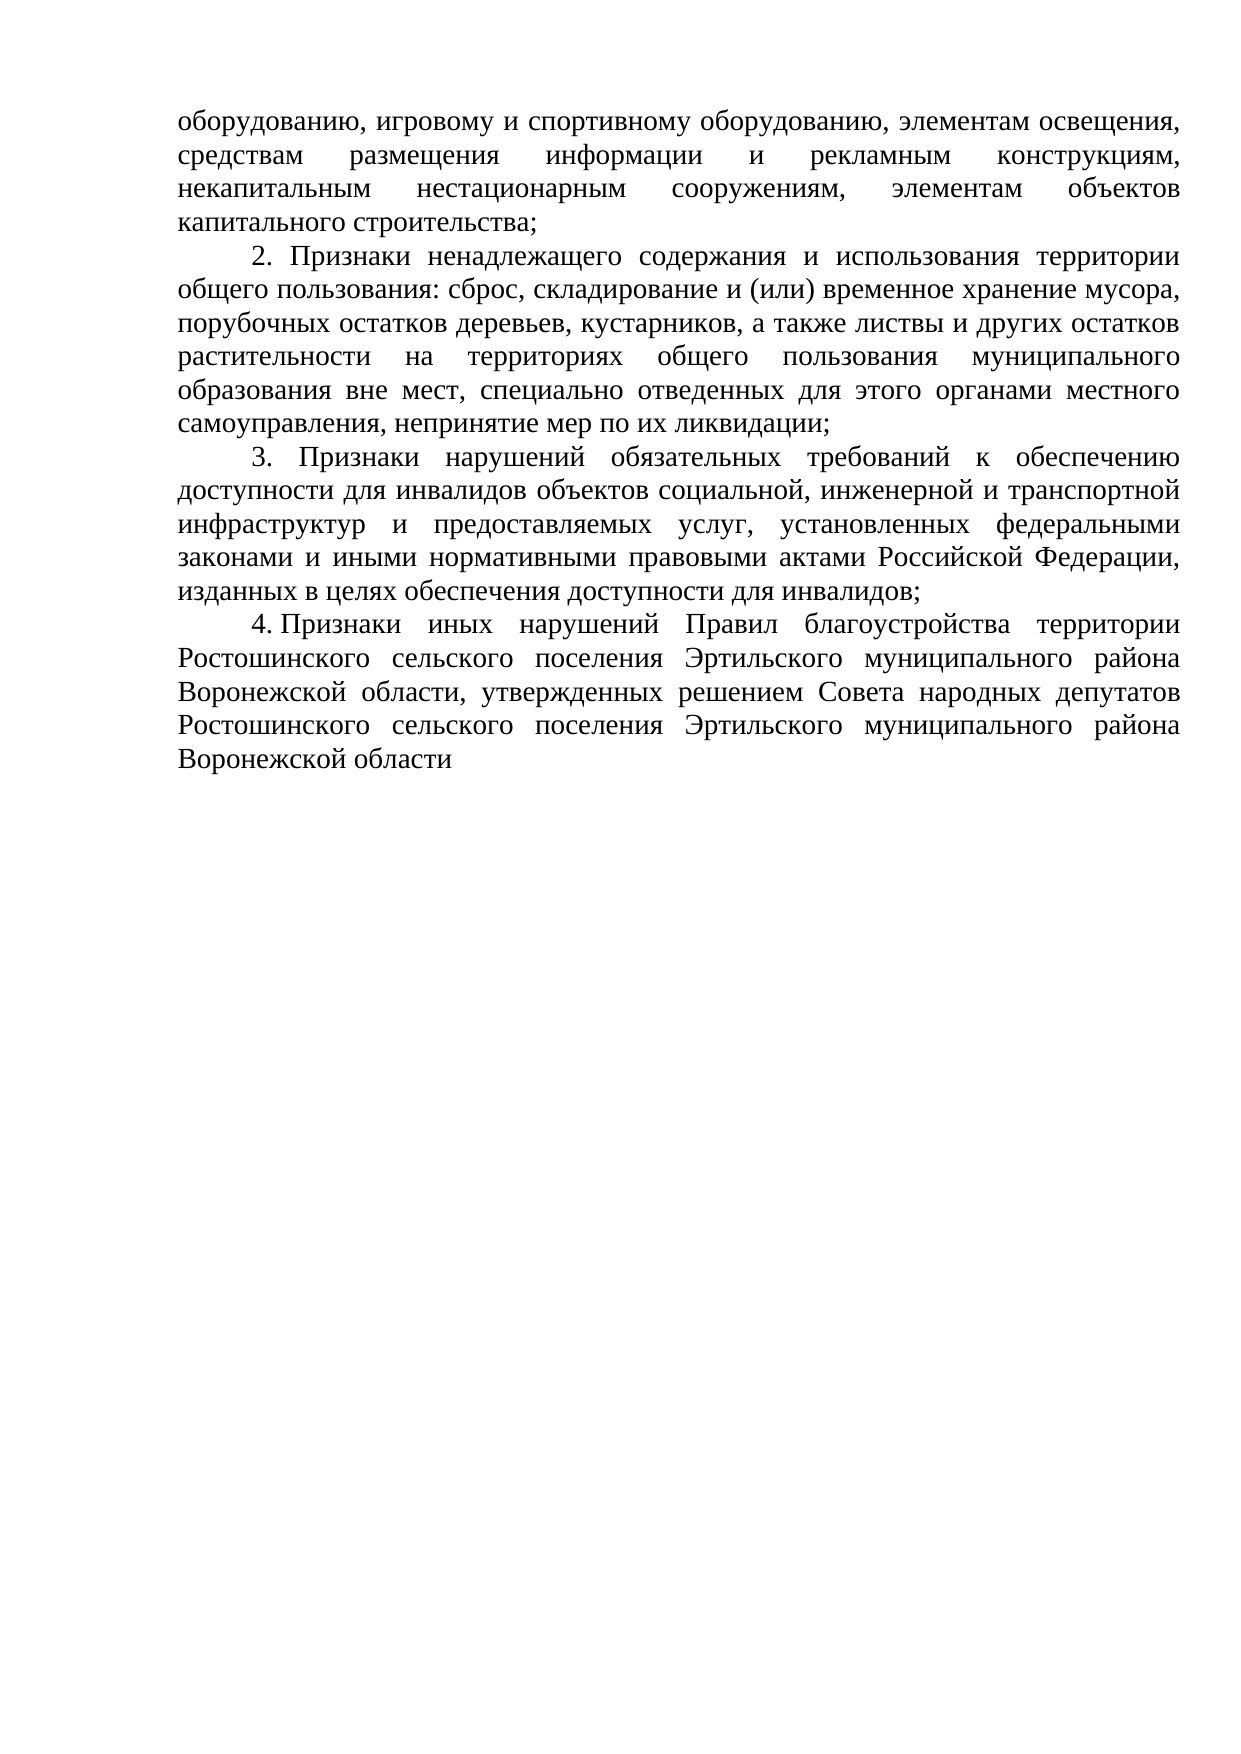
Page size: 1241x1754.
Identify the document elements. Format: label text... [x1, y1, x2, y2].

text 4. Признаки иных нарушений Правил благоустройства территории Ростошинского сельского поселения Эртильского муниципального района Воронежской области, утвержденных решением Совета народных депутатов Ростошинского сельского поселения Эртильского муниципального района Воронежской области [177, 607, 1181, 774]
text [177, 103, 1181, 238]
text 3. Признаки нарушений обязательных требований к обеспечению доступности для инвалидов объектов социальной, инженерной и транспортной инфраструктур и предоставляемых услуг, установленных федеральными законами и иными нормативными правовыми актами Российской Федерации, изданных в целях обеспечения доступности для инвалидов; [177, 439, 1181, 607]
text 2. Признаки ненадлежащего содержания и использования территории общего пользования: сброс, складирование и (или) временное хранение мусора, порубочных остатков деревьев, кустарников, а также листвы и других остатков растительности на территориях общего пользования муниципального образования вне мест, специально отведенных для этого органами местного самоуправления, непринятие мер по их ликвидации; [177, 238, 1181, 439]
